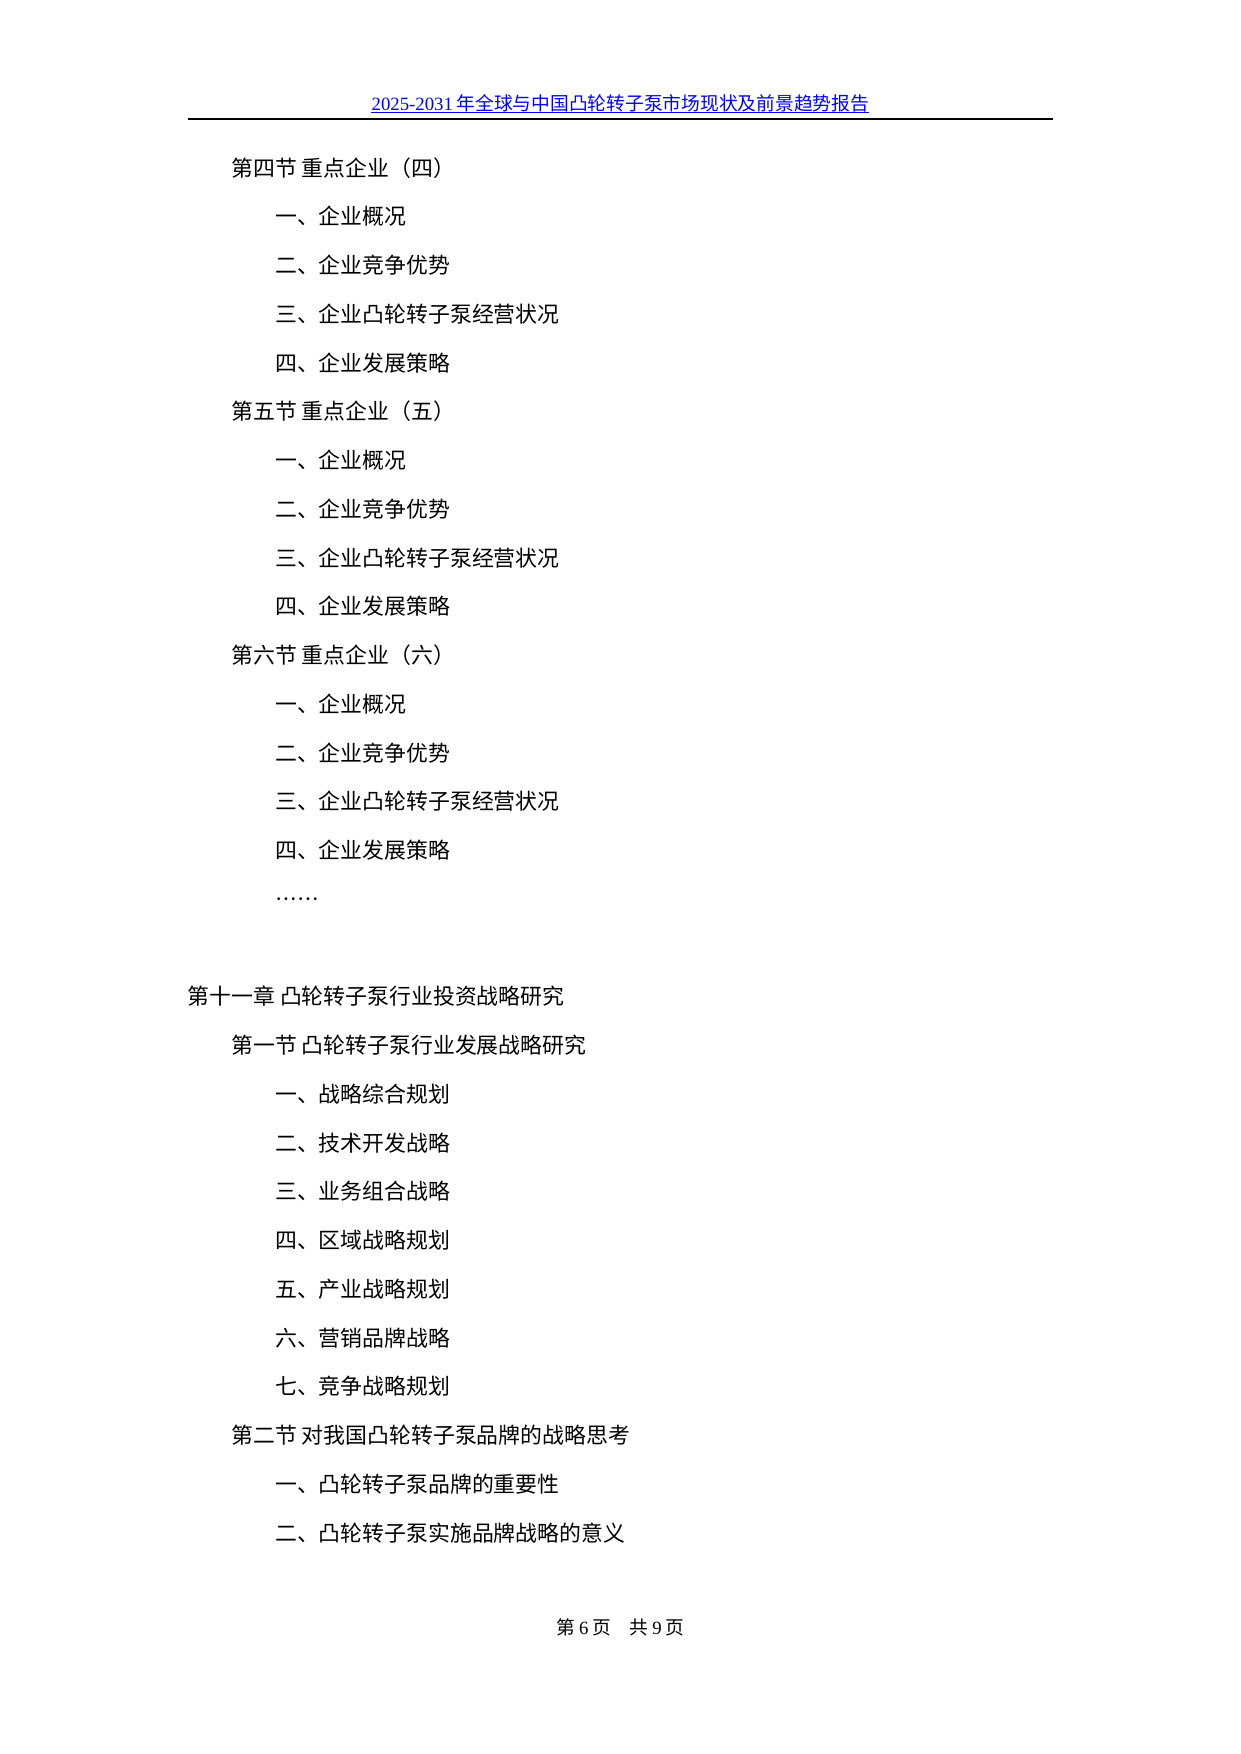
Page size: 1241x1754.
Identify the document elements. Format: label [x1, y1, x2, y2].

text [187, 150, 1053, 1548]
